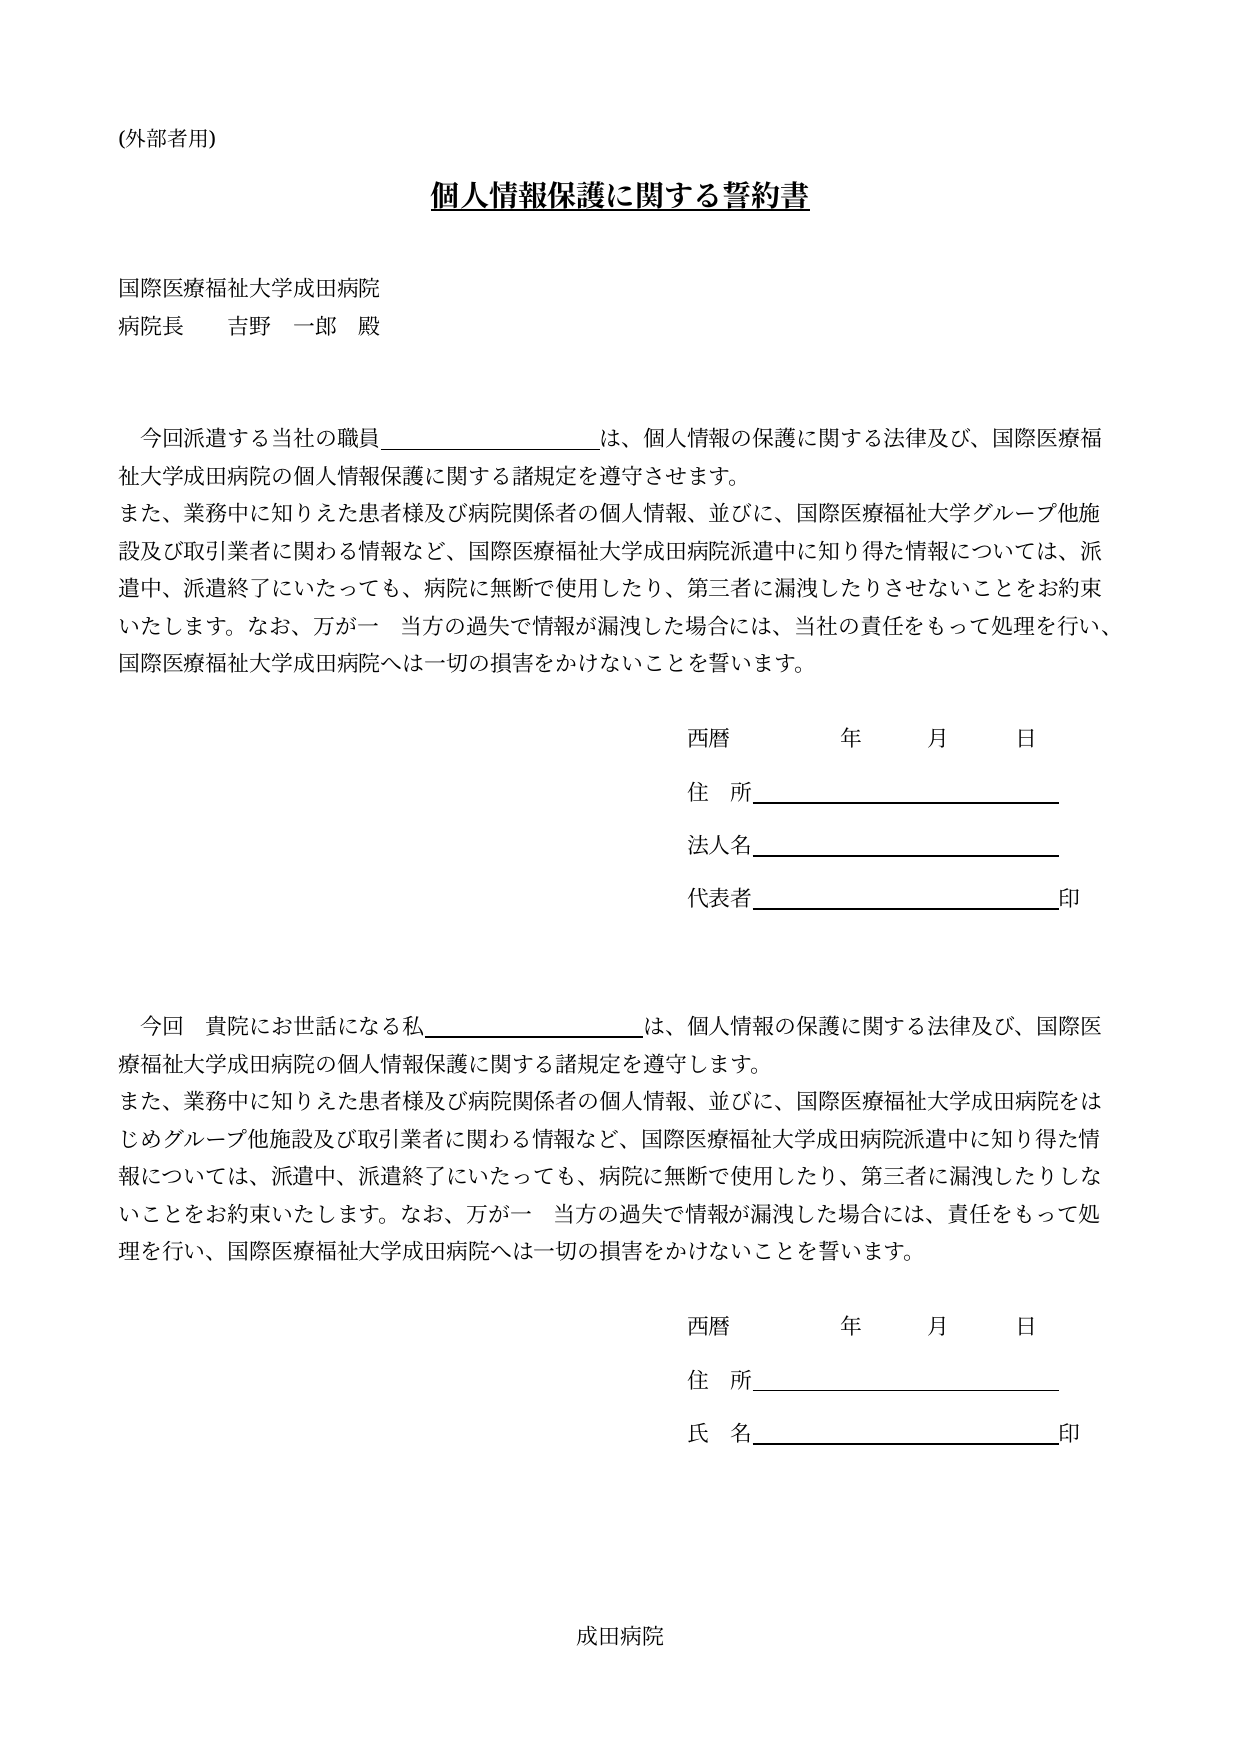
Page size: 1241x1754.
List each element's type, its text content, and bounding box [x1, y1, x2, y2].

text 住 所 [118, 772, 1122, 809]
text 氏 名 印 [118, 1413, 1122, 1451]
text (外部者用) [118, 119, 1122, 156]
text 個人情報保護に関する誓約書 [118, 156, 1122, 231]
text 国際医療福祉大学成田病院 [118, 269, 1122, 306]
text 西暦 年 月 日 [118, 719, 1122, 756]
text また、業務中に知りえた患者様及び病院関係者の個人情報、並びに、国際医療福祉大学グループ他施設及び取引業者に関わる情報など、国際医療福祉大学成田病院派遣中に知り得た情報については、派遣中、派遣終了にいたっても、病院に無断で使用したり、第三者に漏洩したりさせないことをお約束いたします。なお、万が一 当方の過失で情報が漏洩した場合には、当社の責任をもって処理を行い、国際医療福祉大学成田病院へは一切の損害をかけないことを誓います。 [118, 494, 1122, 681]
text 代表者 印 [118, 878, 1122, 916]
text また、業務中に知りえた患者様及び病院関係者の個人情報、並びに、国際医療福祉大学成田病院をはじめグループ他施設及び取引業者に関わる情報など、国際医療福祉大学成田病院派遣中に知り得た情報については、派遣中、派遣終了にいたっても、病院に無断で使用したり、第三者に漏洩したりしないことをお約束いたします。なお、万が一 当方の過失で情報が漏洩した場合には、責任をもって処理を行い、国際医療福祉大学成田病院へは一切の損害をかけないことを誓います。 [118, 1082, 1122, 1269]
text 今回 貴院にお世話になる私 は、個人情報の保護に関する法律及び、国際医療福祉大学成田病院の個人情報保護に関する諸規定を遵守します。 [118, 1007, 1122, 1082]
text 法人名 [118, 825, 1122, 863]
text 病院長 吉野 一郎 殿 [118, 306, 1122, 344]
text 今回派遣する当社の職員 は、個人情報の保護に関する法律及び、国際医療福祉大学成田病院の個人情報保護に関する諸規定を遵守させます。 [118, 419, 1122, 494]
text 住 所 [118, 1360, 1122, 1397]
text 西暦 年 月 日 [118, 1307, 1122, 1344]
